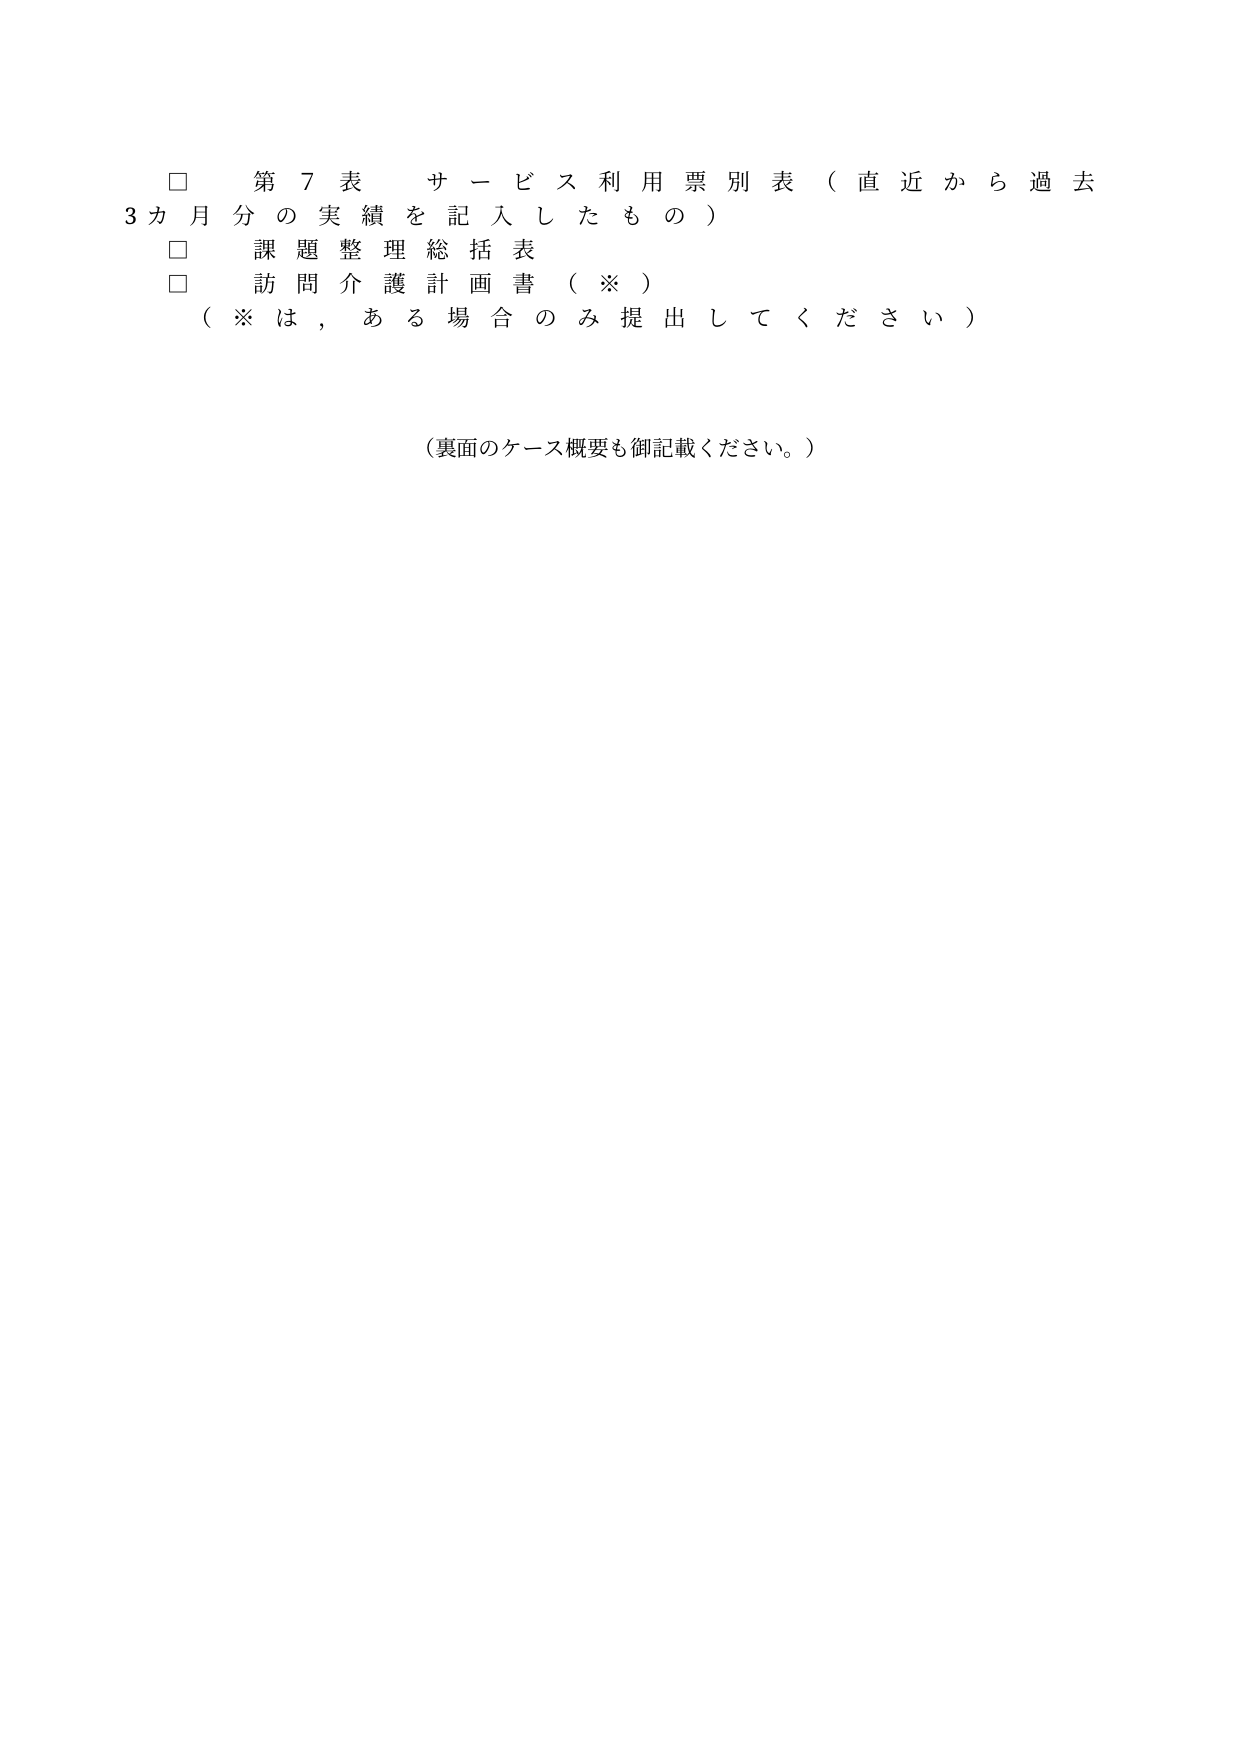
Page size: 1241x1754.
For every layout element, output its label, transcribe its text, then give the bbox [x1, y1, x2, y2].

text □ 第７表 サービス利用票別表（直近から過去3カ月分の実績を記入したもの） [124, 164, 1116, 232]
text （※は，ある場合のみ提出してください） [124, 299, 1116, 333]
text □ 訪問介護計画書（※） [124, 265, 1116, 299]
text □ 課題整理総括表 [124, 232, 1116, 265]
